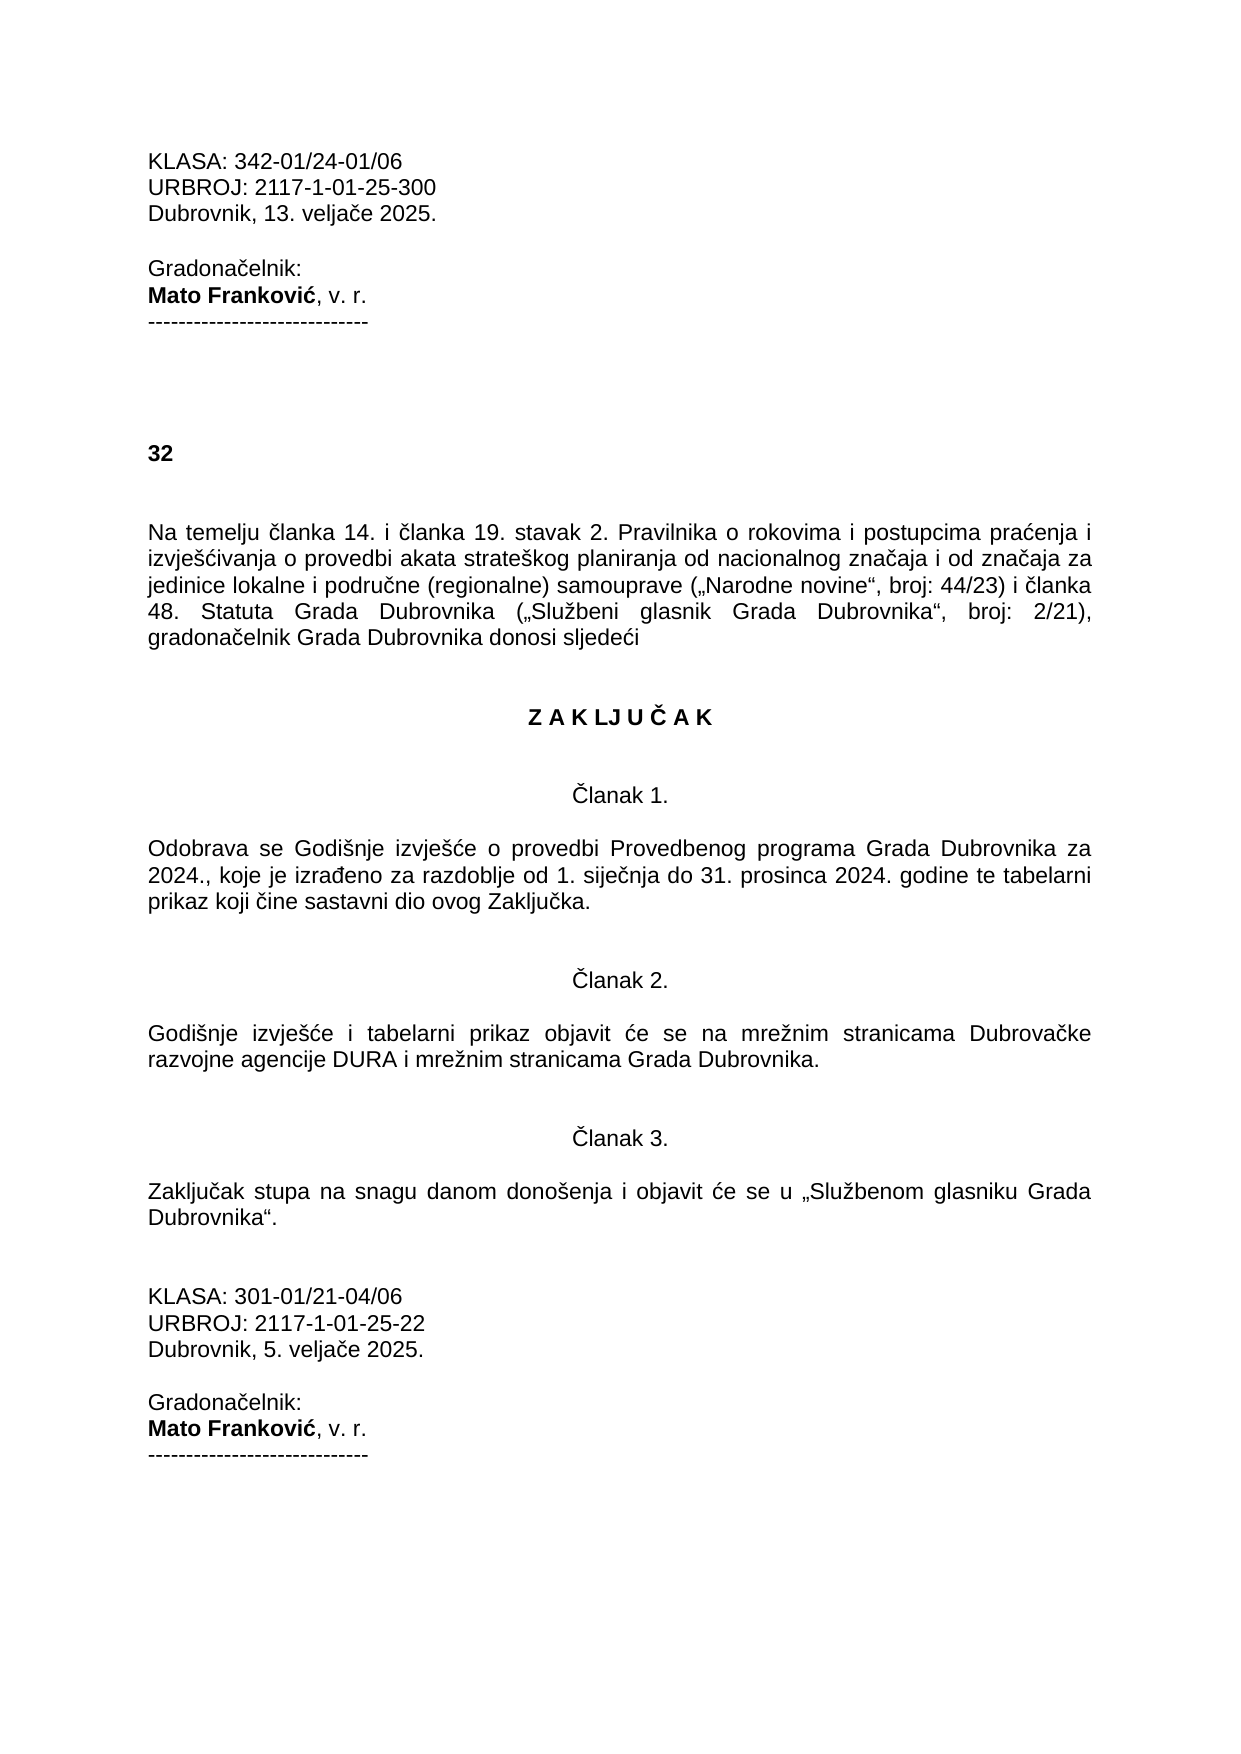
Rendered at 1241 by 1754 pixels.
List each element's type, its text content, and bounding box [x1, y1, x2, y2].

text URBROJ: 2117-1-01-25-300 [148, 174, 1093, 200]
text ----------------------------- [148, 1441, 1093, 1468]
text Godišnje izvješće i tabelarni prikaz objavit će se na mrežnim stranicama Dubrovačke razvojne agencije DURA i mrežnim stranicama Grada Dubrovnika. [148, 1020, 1093, 1072]
text 32 [148, 440, 1093, 466]
text Na temelju članka 14. i članka 19. stavak 2. Pravilnika o rokovima i postupcima praćenja i izvješćivanja o provedbi akata strateškog planiranja od nacionalnog značaja i od značaja za jedinice lokalne i područne (regionalne) samouprave („Narodne novine“, broj: 44/23) i članka 48. Statuta Grada Dubrovnika („Službeni glasnik Grada Dubrovnika“, broj: 2/21), gradonačelnik Grada Dubrovnika donosi sljedeći [148, 519, 1093, 651]
text Mato Franković, v. r. [148, 1415, 1093, 1441]
text Gradonačelnik: [148, 1389, 1093, 1415]
text Odobrava se Godišnje izvješće o provedbi Provedbenog programa Grada Dubrovnika za 2024., koje je izrađeno za razdoblje od 1. siječnja do 31. prosinca 2024. godine te tabelarni prikaz koji čine sastavni dio ovog Zaključka. [148, 835, 1093, 914]
text Z A K LJ U Č A K [148, 703, 1093, 730]
text Dubrovnik, 13. veljače 2025. [148, 200, 1093, 227]
text KLASA: 342-01/24-01/06 [148, 148, 1093, 174]
text Gradonačelnik: [148, 255, 1093, 282]
text Članak 2. [148, 967, 1093, 993]
text ----------------------------- [148, 308, 1093, 334]
text Mato Franković, v. r. [148, 282, 1093, 308]
text Članak 3. [148, 1125, 1093, 1151]
text KLASA: 301-01/21-04/06 URBROJ: 2117-1-01-25-22 Dubrovnik, 5. veljače 2025. [148, 1283, 1093, 1362]
text Zaključak stupa na snagu danom donošenja i objavit će se u „Službenom glasniku Grada Dubrovnika“. [148, 1178, 1093, 1231]
text Članak 1. [148, 782, 1093, 809]
